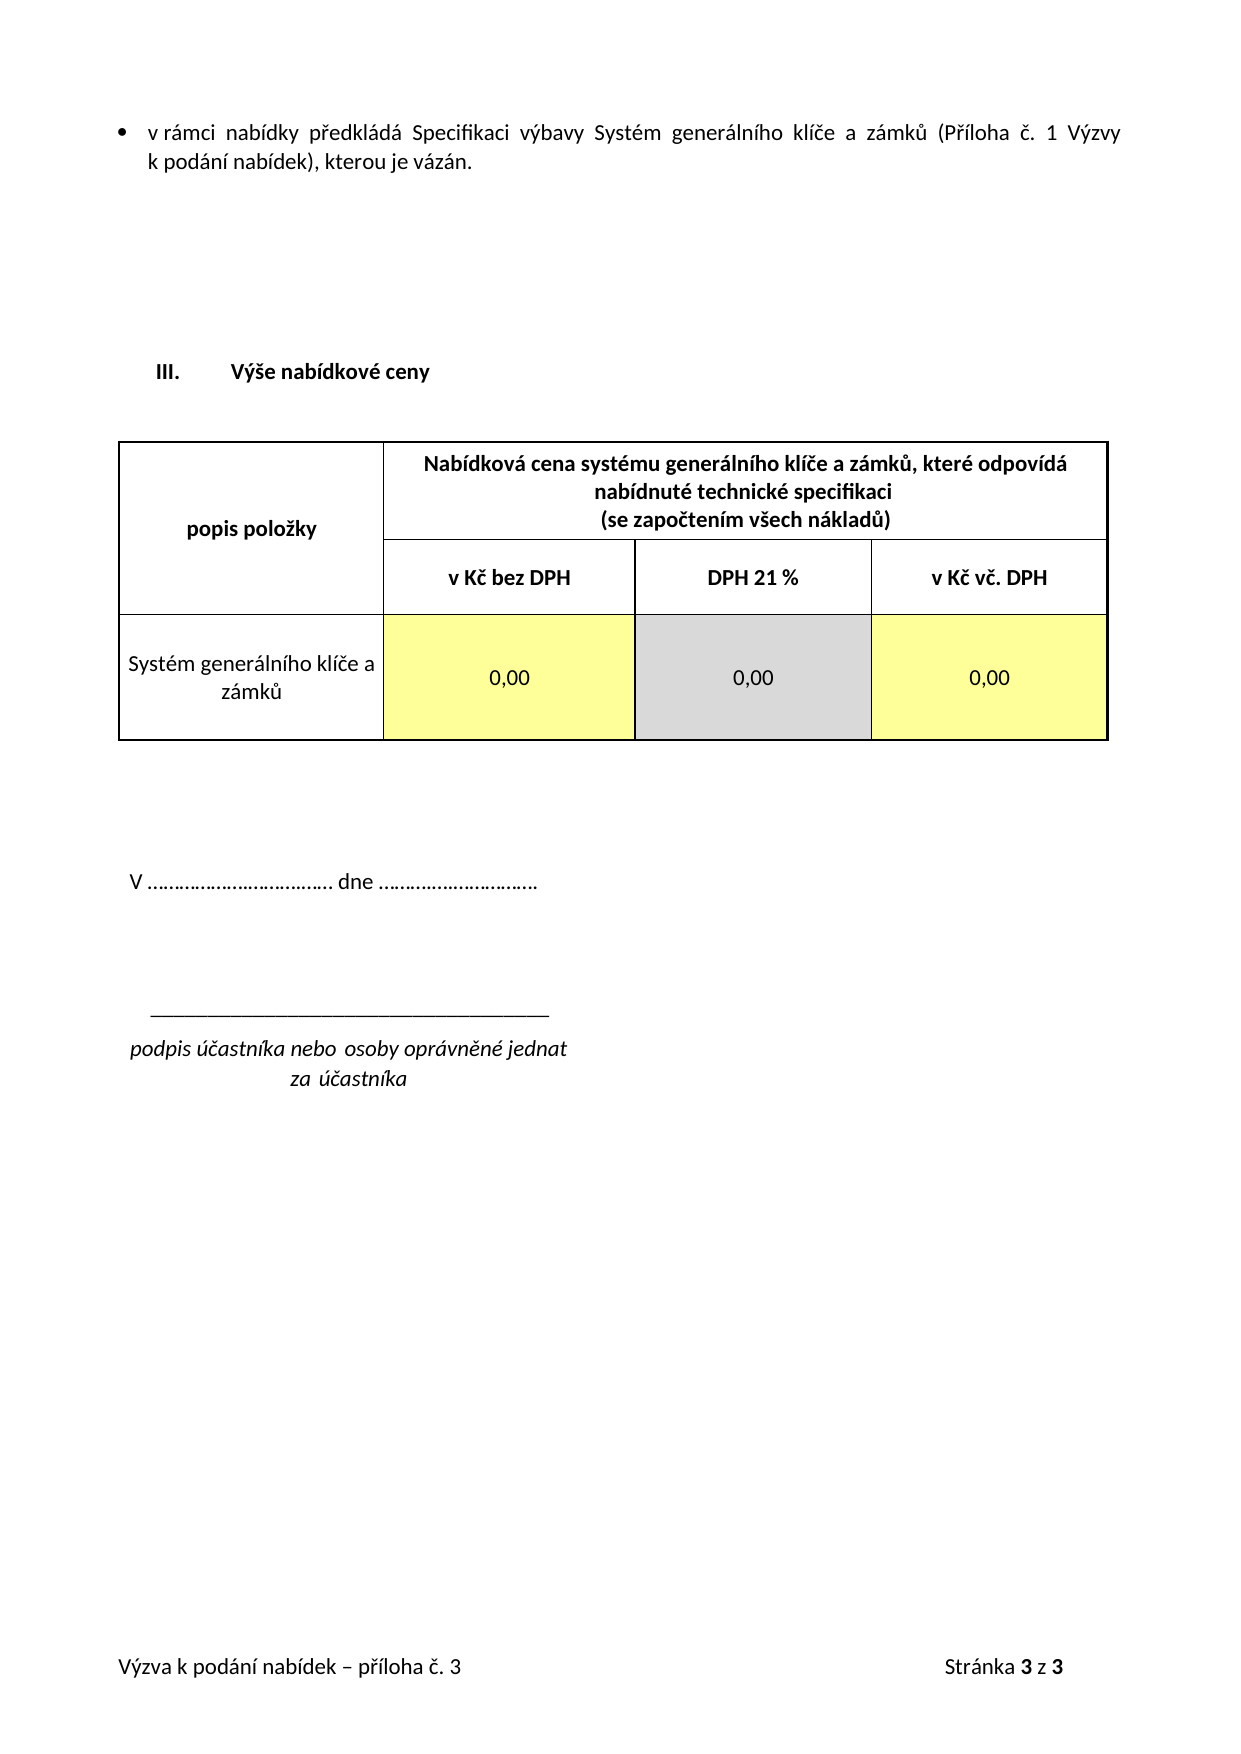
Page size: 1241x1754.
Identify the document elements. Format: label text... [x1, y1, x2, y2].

table_header V ……………….……….…… dne ……….….……………. ___________________________________ podpis účastníka nebo osoby oprávněné jednat za účastníka [118, 867, 582, 1106]
list Výše nabídkové ceny [156, 357, 1122, 385]
table_cell 0,00 [636, 615, 871, 739]
table_cell 0,00 [872, 615, 1106, 739]
table_header popis položky [120, 443, 383, 614]
table_cell DPH 21 % [636, 540, 871, 614]
table_cell v Kč bez DPH [384, 540, 634, 614]
table_cell Systém generálního klíče a zámků [120, 615, 383, 739]
table_cell v Kč vč. DPH [872, 540, 1106, 614]
table_header Nabídková cena systému generálního klíče a zámků, které odpovídá nabídnuté technické specifikaci (se započtením všech nákladů) [384, 443, 1106, 539]
table_cell 0,00 [384, 615, 634, 739]
list v rámci nabídky předkládá Specifikaci výbavy Systém generálního klíče a zámků (Příloha č. 1 Výzvy k podání nabídek), kterou je vázán. [118, 118, 1122, 176]
